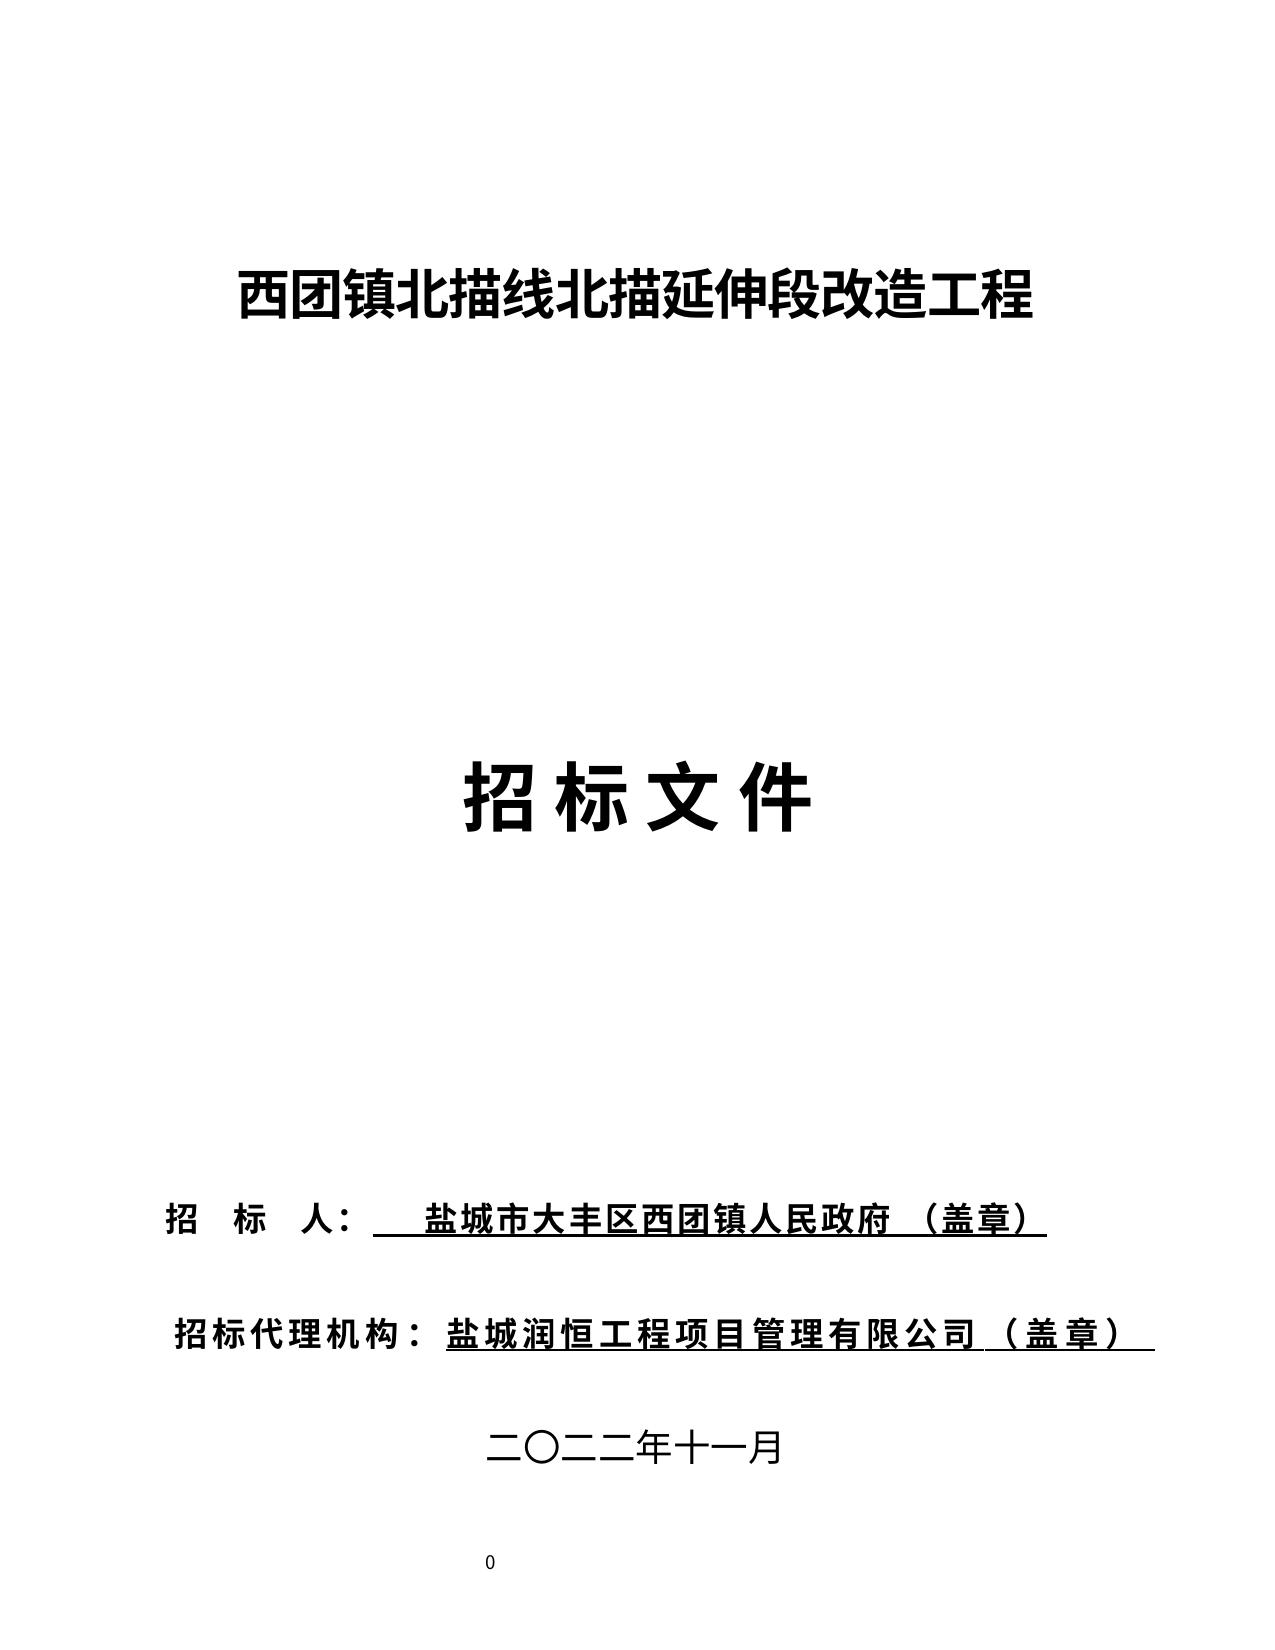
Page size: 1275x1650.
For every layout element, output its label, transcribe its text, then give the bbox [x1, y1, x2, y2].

text 招 标 文 件 [266, 739, 1009, 847]
text 招标代理机构：盐城润恒工程项目管理有限公司（盖章） [151, 1255, 1155, 1369]
text 招 标 人： 盐城市大丰区西团镇人民政府 （盖章） [151, 1140, 1047, 1255]
text 二〇二二年十一月 [151, 1369, 1120, 1484]
text 西团镇北描线北描延伸段改造工程 [151, 252, 1120, 330]
